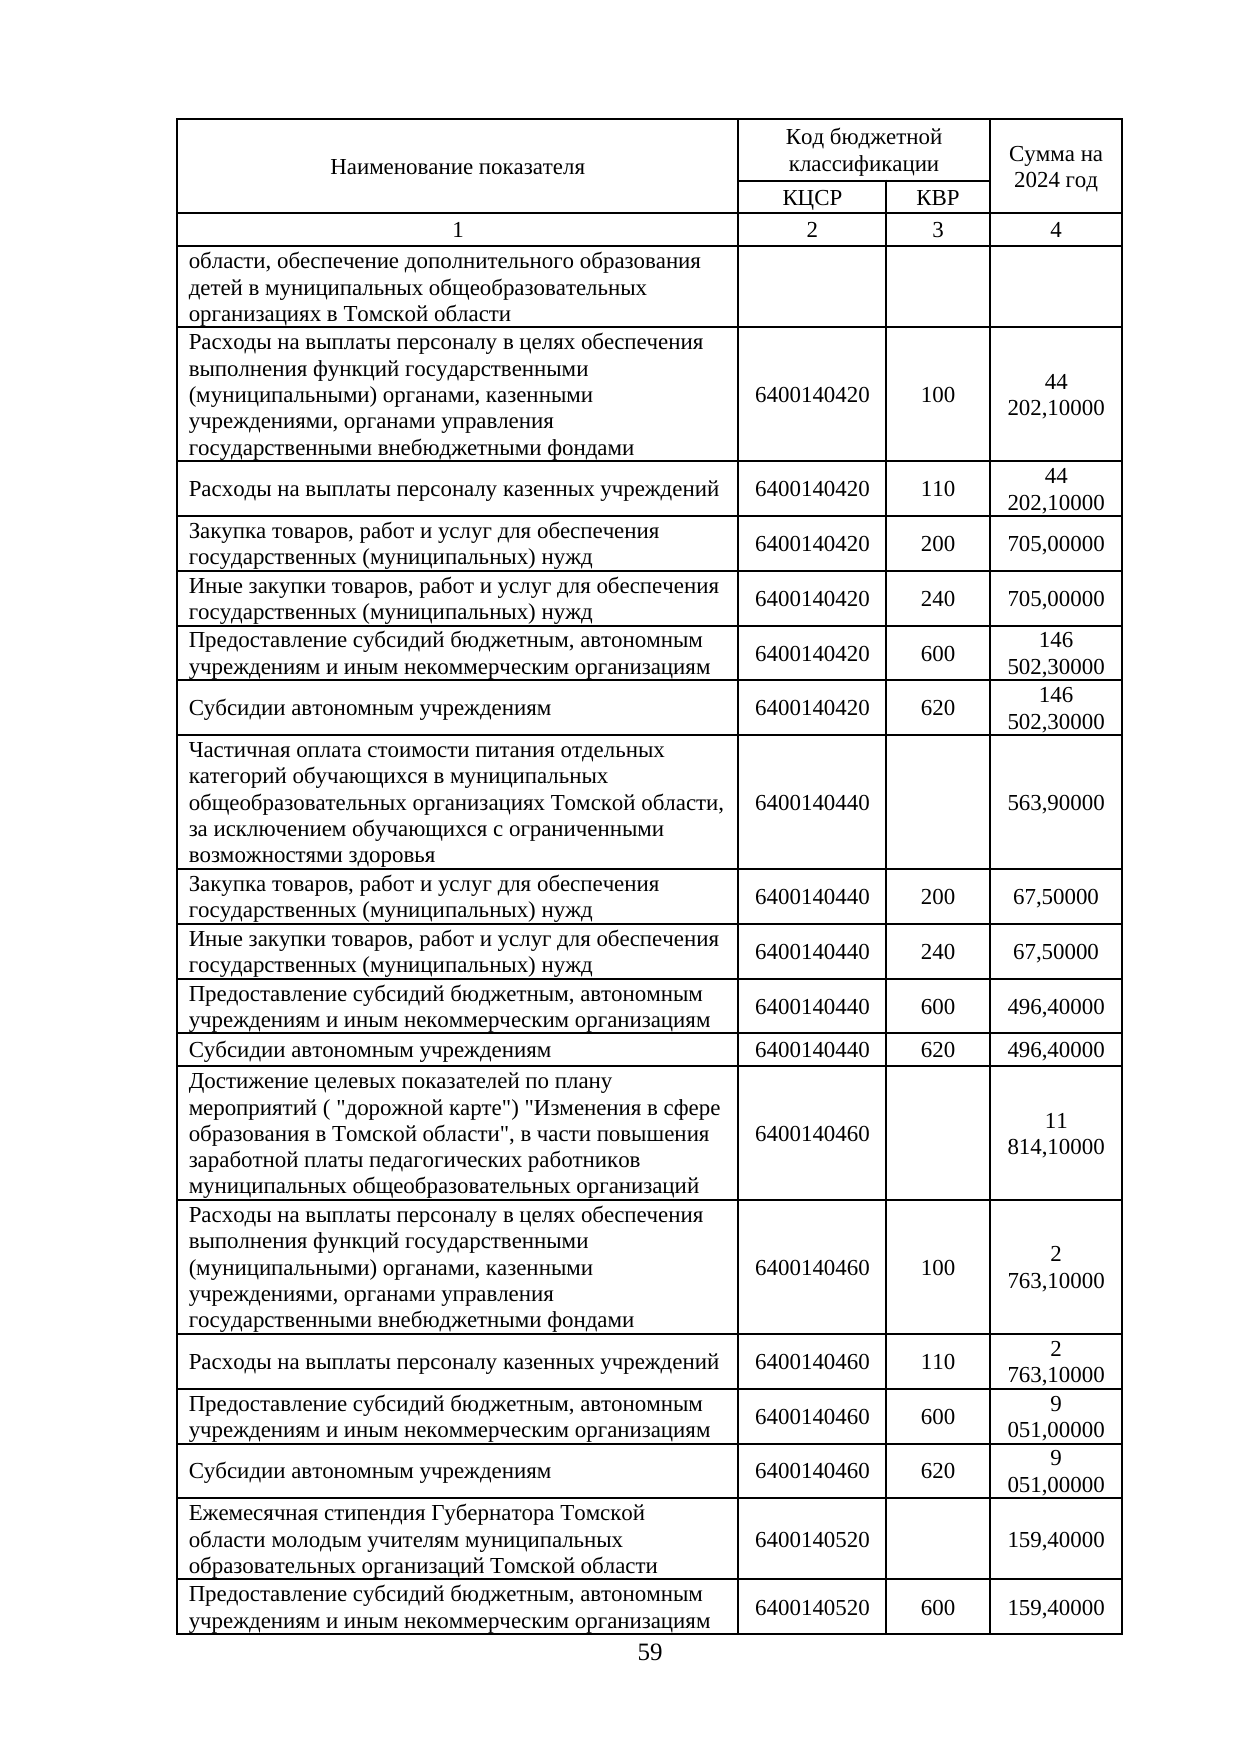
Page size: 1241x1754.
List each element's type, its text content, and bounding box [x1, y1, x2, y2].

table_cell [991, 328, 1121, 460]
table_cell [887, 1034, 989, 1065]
table_cell КЦСР [739, 182, 885, 212]
table_header Код бюджетной классификации [739, 120, 989, 179]
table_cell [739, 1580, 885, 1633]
table_cell 1 [178, 214, 737, 245]
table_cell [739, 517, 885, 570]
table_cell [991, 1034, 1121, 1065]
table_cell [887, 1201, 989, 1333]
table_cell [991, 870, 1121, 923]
table_cell 4 [991, 214, 1121, 245]
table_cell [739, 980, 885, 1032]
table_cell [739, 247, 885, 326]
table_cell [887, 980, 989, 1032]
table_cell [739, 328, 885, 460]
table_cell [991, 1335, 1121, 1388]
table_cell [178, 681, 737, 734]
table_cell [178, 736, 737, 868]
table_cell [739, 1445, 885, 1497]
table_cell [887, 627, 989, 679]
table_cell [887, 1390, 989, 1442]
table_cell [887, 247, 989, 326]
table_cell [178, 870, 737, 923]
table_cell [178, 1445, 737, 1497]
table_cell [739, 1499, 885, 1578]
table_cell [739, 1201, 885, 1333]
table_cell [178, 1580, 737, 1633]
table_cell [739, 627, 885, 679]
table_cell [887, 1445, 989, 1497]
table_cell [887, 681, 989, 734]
table_header Наименование показателя [178, 120, 737, 212]
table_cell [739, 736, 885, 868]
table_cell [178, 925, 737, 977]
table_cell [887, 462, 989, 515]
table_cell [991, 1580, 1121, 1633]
table_header Сумма на 2024 год [991, 120, 1121, 212]
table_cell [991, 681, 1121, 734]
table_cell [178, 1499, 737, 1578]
table_cell 2 [739, 214, 885, 245]
table_cell 3 [887, 214, 989, 245]
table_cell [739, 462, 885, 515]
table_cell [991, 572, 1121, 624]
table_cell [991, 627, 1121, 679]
table_cell КВР [887, 182, 989, 212]
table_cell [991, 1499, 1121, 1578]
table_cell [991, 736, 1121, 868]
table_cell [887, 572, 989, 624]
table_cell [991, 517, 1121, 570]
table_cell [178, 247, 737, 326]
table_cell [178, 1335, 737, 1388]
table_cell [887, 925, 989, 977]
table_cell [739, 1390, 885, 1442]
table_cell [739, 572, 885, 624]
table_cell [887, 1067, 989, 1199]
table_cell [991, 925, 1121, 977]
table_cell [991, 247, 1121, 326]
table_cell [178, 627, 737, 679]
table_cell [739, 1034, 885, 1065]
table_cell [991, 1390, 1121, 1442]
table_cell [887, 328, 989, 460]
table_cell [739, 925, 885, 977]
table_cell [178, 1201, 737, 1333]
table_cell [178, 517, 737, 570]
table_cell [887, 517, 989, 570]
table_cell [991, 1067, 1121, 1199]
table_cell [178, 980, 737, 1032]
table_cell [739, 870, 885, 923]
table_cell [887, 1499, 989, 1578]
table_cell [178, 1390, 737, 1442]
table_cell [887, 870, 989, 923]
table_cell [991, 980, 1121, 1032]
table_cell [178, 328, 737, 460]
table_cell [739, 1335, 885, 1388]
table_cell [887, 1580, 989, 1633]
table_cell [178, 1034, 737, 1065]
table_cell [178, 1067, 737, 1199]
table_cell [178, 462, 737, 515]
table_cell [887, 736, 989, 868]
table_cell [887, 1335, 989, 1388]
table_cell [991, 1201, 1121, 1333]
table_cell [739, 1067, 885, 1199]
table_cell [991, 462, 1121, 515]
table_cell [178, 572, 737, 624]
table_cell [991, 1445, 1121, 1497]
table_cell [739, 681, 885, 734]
